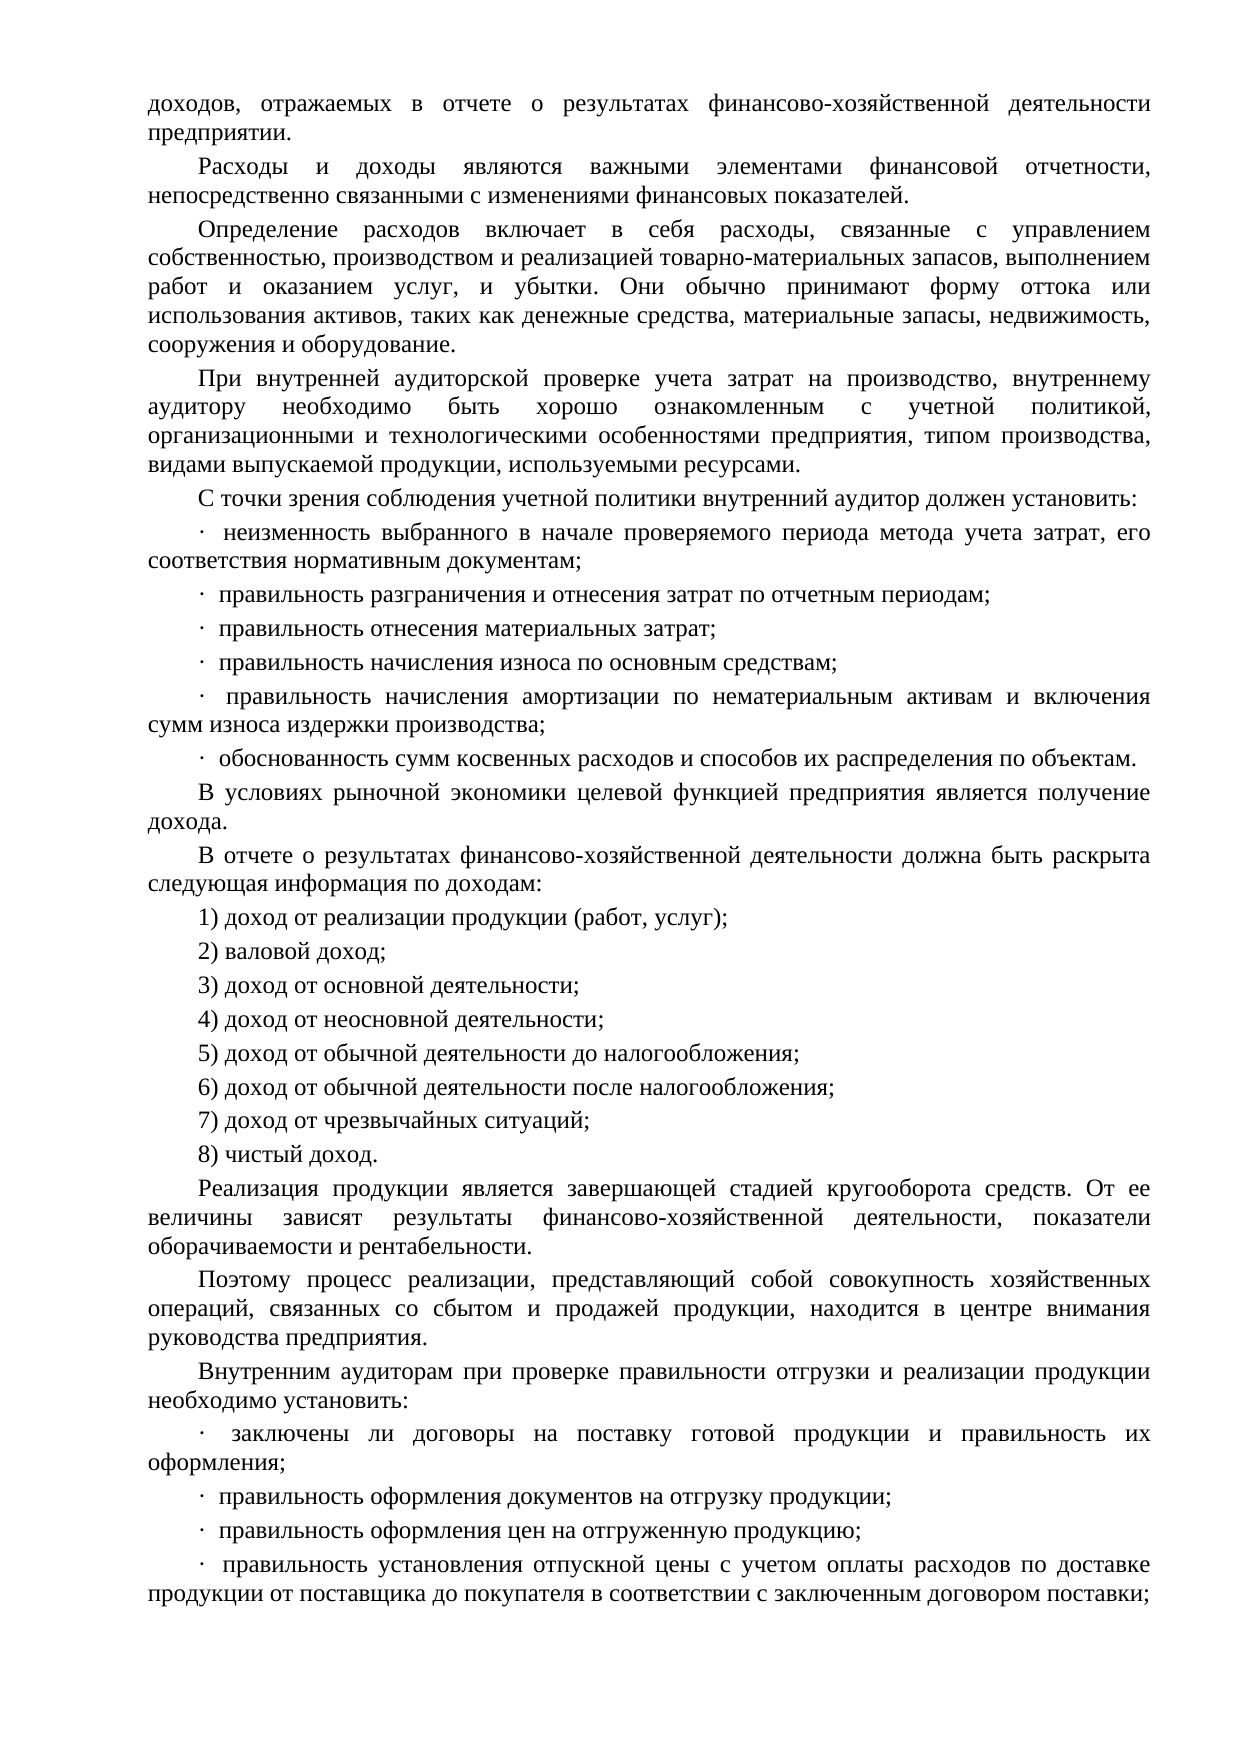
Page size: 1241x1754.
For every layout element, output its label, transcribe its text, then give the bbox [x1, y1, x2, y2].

text · правильность начисления амортизации по нематериальным активам и включения сумм износа издержки производства; [148, 681, 1152, 738]
text · правильность оформления документов на отгрузку продукции; [148, 1481, 1152, 1510]
text Определение расходов включает в себя расходы, связанные с управлением собственностью, производством и реализацией товарно-материальных запасов, выполнением работ и оказанием услуг, и убытки. Они обычно принимают форму оттока или использования активов, таких как денежные средства, материальные запасы, недвижимость, сооружения и оборудование. [148, 214, 1152, 357]
text 5) доход от обычной деятельности до налогообложения; [148, 1038, 1152, 1067]
text В условиях рыночной экономики целевой функцией предприятия является получение дохода. [148, 777, 1152, 835]
text · заключены ли договоры на поставку готовой продукции и правильность их оформления; [148, 1418, 1152, 1476]
text 1) доход от реализации продукции (работ, услуг); [148, 902, 1152, 931]
text 7) доход от чрезвычайных ситуаций; [148, 1106, 1152, 1134]
text · обоснованность сумм косвенных расходов и способов их распределения по объектам. [148, 743, 1152, 772]
text · неизменность выбранного в начале проверяемого периода метода учета затрат, его соответствия нормативным документам; [148, 517, 1152, 574]
text Внутренним аудиторам при проверке правильности отгрузки и реализации продукции необходимо установить: [148, 1356, 1152, 1413]
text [148, 88, 1152, 146]
text Поэтому процесс реализации, представляющий собой совокупность хозяйственных операций, связанных со сбытом и продажей продукции, находится в центре внимания руководства предприятия. [148, 1264, 1152, 1351]
text В отчете о результатах финансово-хозяйственной деятельности должна быть раскрыта следующая информация по доходам: [148, 840, 1152, 897]
text 6) доход от обычной деятельности после налогообложения; [148, 1072, 1152, 1100]
text · правильность установления отпускной цены с учетом оплаты расходов по доставке продукции от поставщика до покупателя в соответствии с заключенным договором поставки; [148, 1549, 1152, 1606]
text Расходы и доходы являются важными элементами финансовой отчетности, непосредственно связанными с изменениями финансовых показателей. [148, 151, 1152, 209]
text С точки зрения соблюдения учетной политики внутренний аудитор должен установить: [148, 483, 1152, 511]
text · правильность отнесения материальных затрат; [148, 613, 1152, 642]
text · правильность начисления износа по основным средствам; [148, 647, 1152, 676]
text 4) доход от неосновной деятельности; [148, 1004, 1152, 1033]
text · правильность разграничения и отнесения затрат по отчетным периодам; [148, 579, 1152, 608]
text Реализация продукции является завершающей стадией кругооборота средств. От ее величины зависят результаты финансово-хозяйственной деятельности, показатели оборачиваемости и рентабельности. [148, 1173, 1152, 1259]
text 2) валовой доход; [148, 936, 1152, 965]
text При внутренней аудиторской проверке учета затрат на производство, внутреннему аудитору необходимо быть хорошо ознакомленным с учетной политикой, организационными и технологическими особенностями предприятия, типом производства, видами выпускаемой продукции, используемыми ресурсами. [148, 363, 1152, 478]
text 8) чистый доход. [148, 1139, 1152, 1168]
text 3) доход от основной деятельности; [148, 970, 1152, 999]
text · правильность оформления цен на отгруженную продукцию; [148, 1515, 1152, 1544]
